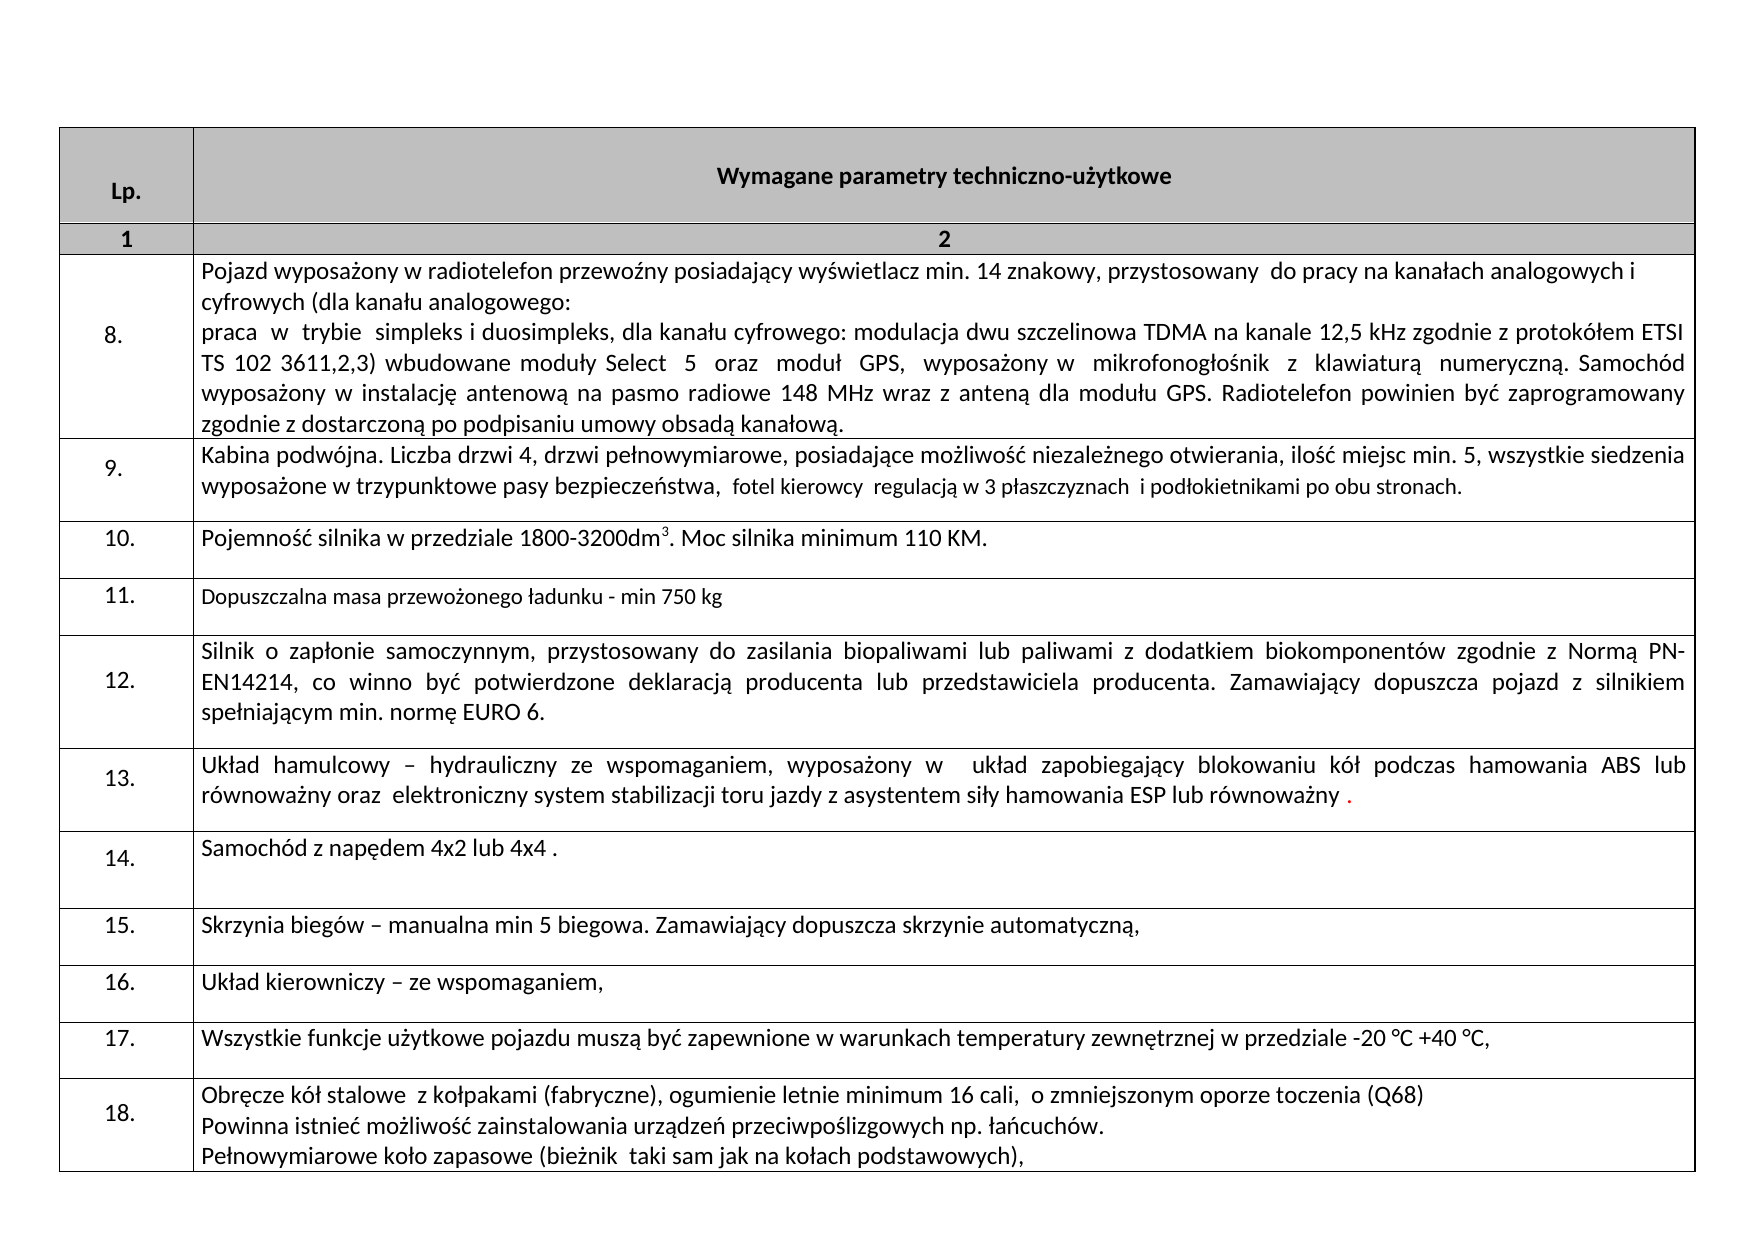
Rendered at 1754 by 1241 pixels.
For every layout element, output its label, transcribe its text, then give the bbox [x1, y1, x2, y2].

table_cell Skrzynia biegów – manualna min 5 biegowa. Zamawiający dopuszcza skrzynie automatyczną, [194, 909, 1694, 965]
table_cell 1 [60, 224, 193, 254]
table_cell Dopuszczalna masa przewożonego ładunku - min 750 kg [194, 579, 1694, 634]
table_header Lp. [60, 128, 193, 222]
table_cell Pojazd wyposażony w radiotelefon przewoźny posiadający wyświetlacz min. 14 znakowy, przystosowany do pracy na kanałach analogowych i cyfrowych (dla kanału analogowego: praca w trybie simpleks i duosimpleks, dla kanału cyfrowego: modulacja dwu szczelinowa TDMA na kanale 12,5 kHz zgodnie z protokółem ETSI TS 102 3611,2,3) wbudowane moduły Select 5 oraz moduł GPS, wyposażony w mikrofonogłośnik z klawiaturą numeryczną. Samochód wyposażony w instalację antenową na pasmo radiowe 148 MHz wraz z anteną dla modułu GPS. Radiotelefon powinien być zaprogramowany zgodnie z dostarczoną po podpisaniu umowy obsadą kanałową. [194, 255, 1694, 438]
table_cell 2 [194, 224, 1694, 254]
table_header Wymagane parametry techniczno-użytkowe [194, 128, 1694, 222]
table_cell [60, 1079, 193, 1171]
table_cell Kabina podwójna. Liczba drzwi 4, drzwi pełnowymiarowe, posiadające możliwość niezależnego otwierania, ilość miejsc min. 5, wszystkie siedzenia wyposażone w trzypunktowe pasy bezpieczeństwa, fotel kierowcy regulacją w 3 płaszczyznach i podłokietnikami po obu stronach. [194, 439, 1694, 521]
table_cell Układ kierowniczy – ze wspomaganiem, [194, 966, 1694, 1022]
table_cell [60, 579, 193, 634]
table_cell [60, 909, 193, 965]
table_cell Wszystkie funkcje użytkowe pojazdu muszą być zapewnione w warunkach temperatury zewnętrznej w przedziale -20 °C +40 °C, [194, 1023, 1694, 1078]
table_cell Pojemność silnika w przedziale 1800-3200dm3. Moc silnika minimum 110 KM. [194, 522, 1694, 578]
table_cell [60, 255, 193, 438]
table_cell [60, 522, 193, 578]
table_cell [60, 749, 193, 831]
table_cell Silnik o zapłonie samoczynnym, przystosowany do zasilania biopaliwami lub paliwami z dodatkiem biokomponentów zgodnie z Normą PN-EN14214, co winno być potwierdzone deklaracją producenta lub przedstawiciela producenta. Zamawiający dopuszcza pojazd z silnikiem spełniającym min. normę EURO 6. [194, 636, 1694, 748]
table_cell [60, 1023, 193, 1078]
table_cell Układ hamulcowy – hydrauliczny ze wspomaganiem, wyposażony w układ zapobiegający blokowaniu kół podczas hamowania ABS lub równoważny oraz elektroniczny system stabilizacji toru jazdy z asystentem siły hamowania ESP lub równoważny . [194, 749, 1694, 831]
table_cell [60, 832, 193, 908]
table_cell [60, 439, 193, 521]
table_cell Obręcze kół stalowe z kołpakami (fabryczne), ogumienie letnie minimum 16 cali, o zmniejszonym oporze toczenia (Q68) Powinna istnieć możliwość zainstalowania urządzeń przeciwpoślizgowych np. łańcuchów. Pełnowymiarowe koło zapasowe (bieżnik taki sam jak na kołach podstawowych), [194, 1079, 1694, 1171]
table_cell [60, 636, 193, 748]
table_cell Samochód z napędem 4x2 lub 4x4 . [194, 832, 1694, 908]
table_cell [60, 966, 193, 1022]
